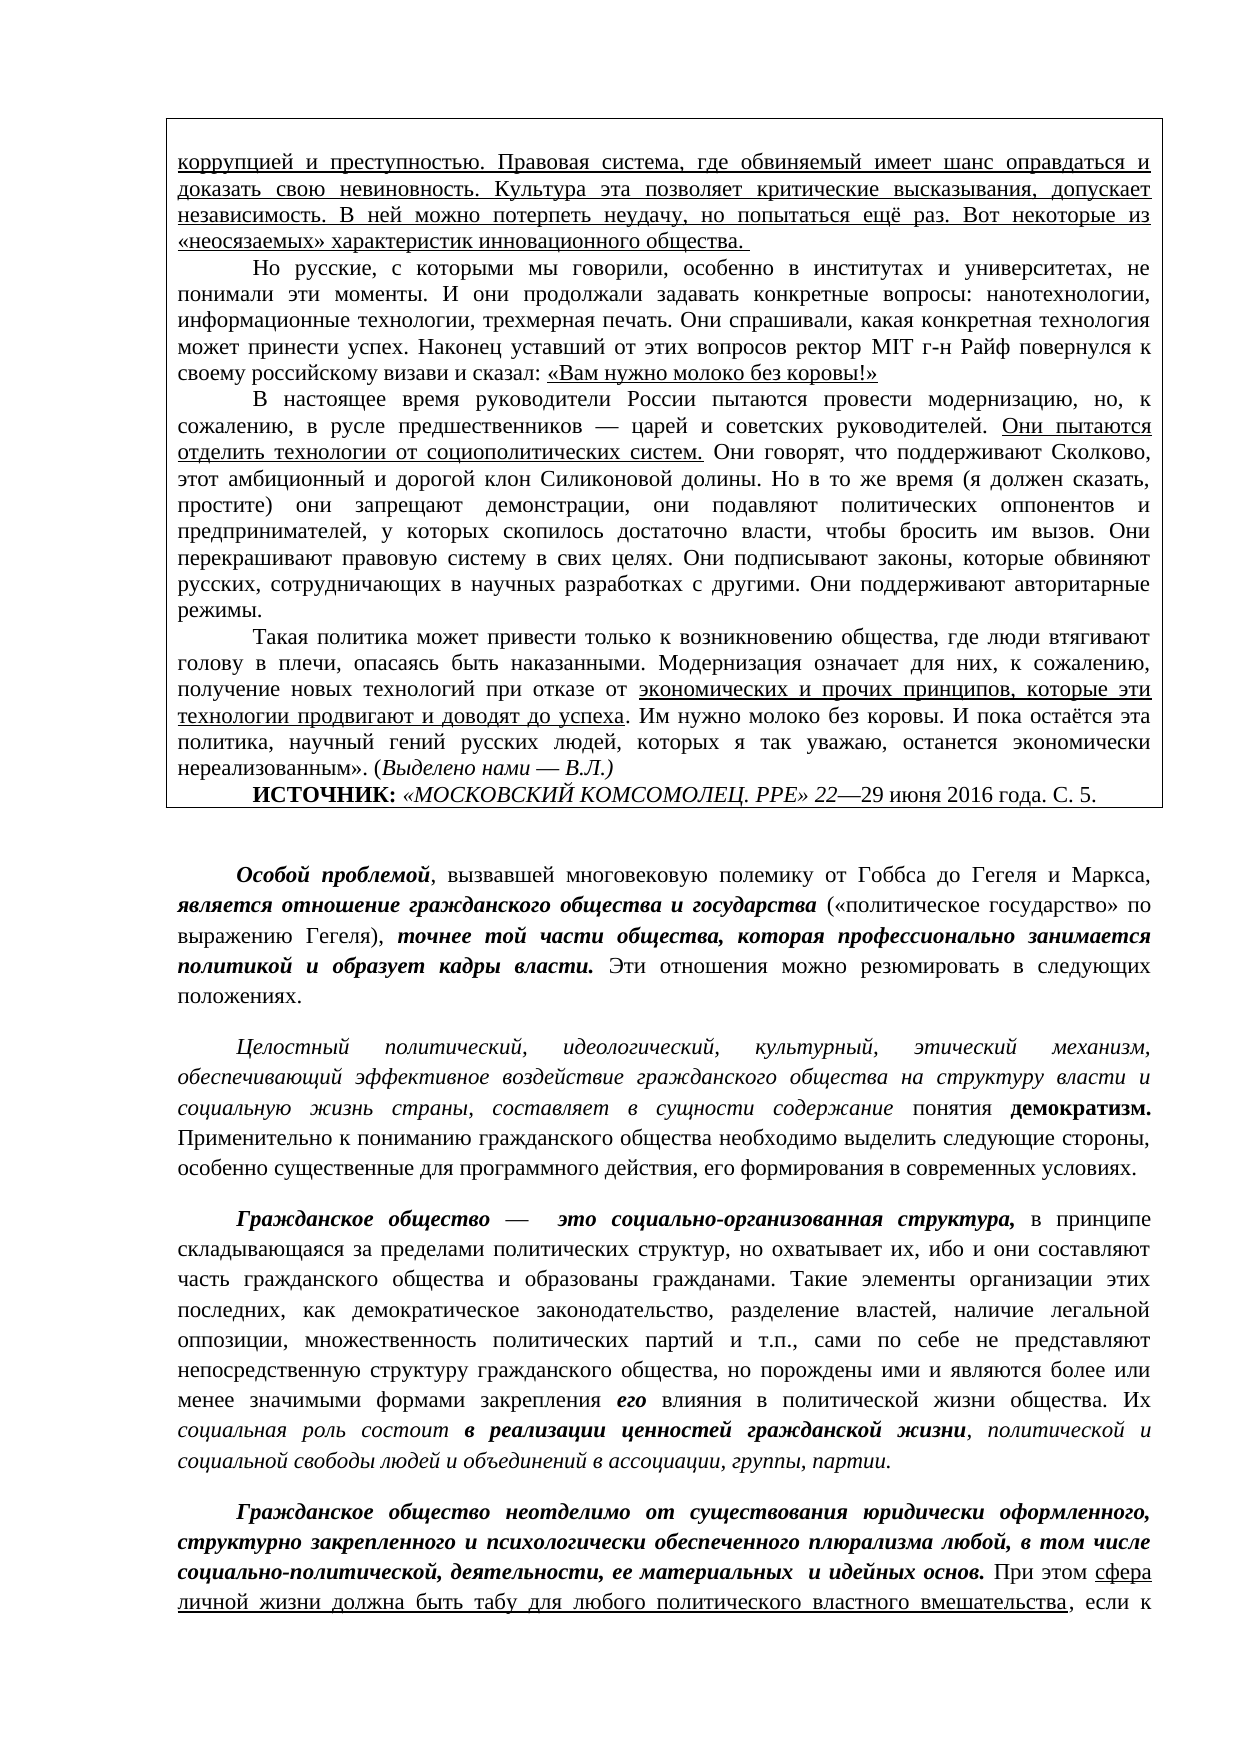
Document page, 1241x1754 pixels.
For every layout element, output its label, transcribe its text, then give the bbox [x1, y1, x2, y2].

text Целостный политический, идеологический, культурный, этический механизм, обеспечивающий эффективное воздействие гражданского общества на структуру власти и социальную жизнь страны, составляет в сущности содержание понятия демократизм. Применительно к пониманию гражданского общества необходимо выделить следующие стороны, особенно существенные для программного действия, его формирования в современных условиях. [177, 1033, 1152, 1180]
text Особой проблемой, вызвавшей многовековую полемику от Гоббса до Гегеля и Маркса, является отношение гражданского общества и государства («политическое государство» по выражению Гегеля), точнее той части общества, которая профессионально занимается политикой и образует кадры власти. Эти отношения можно резюмировать в следующих положениях. [177, 861, 1152, 1008]
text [177, 1498, 1152, 1615]
text Гражданское общество ― это социально-организованная структура, в принципе складывающаяся за пределами политических структур, но охватывает их, ибо и они составляют часть гражданского общества и образованы гражданами. Такие элементы организации этих последних, как демократическое законодательство, разделение властей, наличие легальной оппозиции, множественность политических партий и т.п., сами по себе не представляют непосредственную структуру гражданского общества, но порождены ими и являются более или менее значимыми формами закрепления его влияния в политической жизни общества. Их социальная роль состоит в реализации ценностей гражданской жизни, политической и социальной свободы людей и объединений в ассоциации, группы, партии. [177, 1205, 1152, 1473]
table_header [167, 119, 1162, 807]
